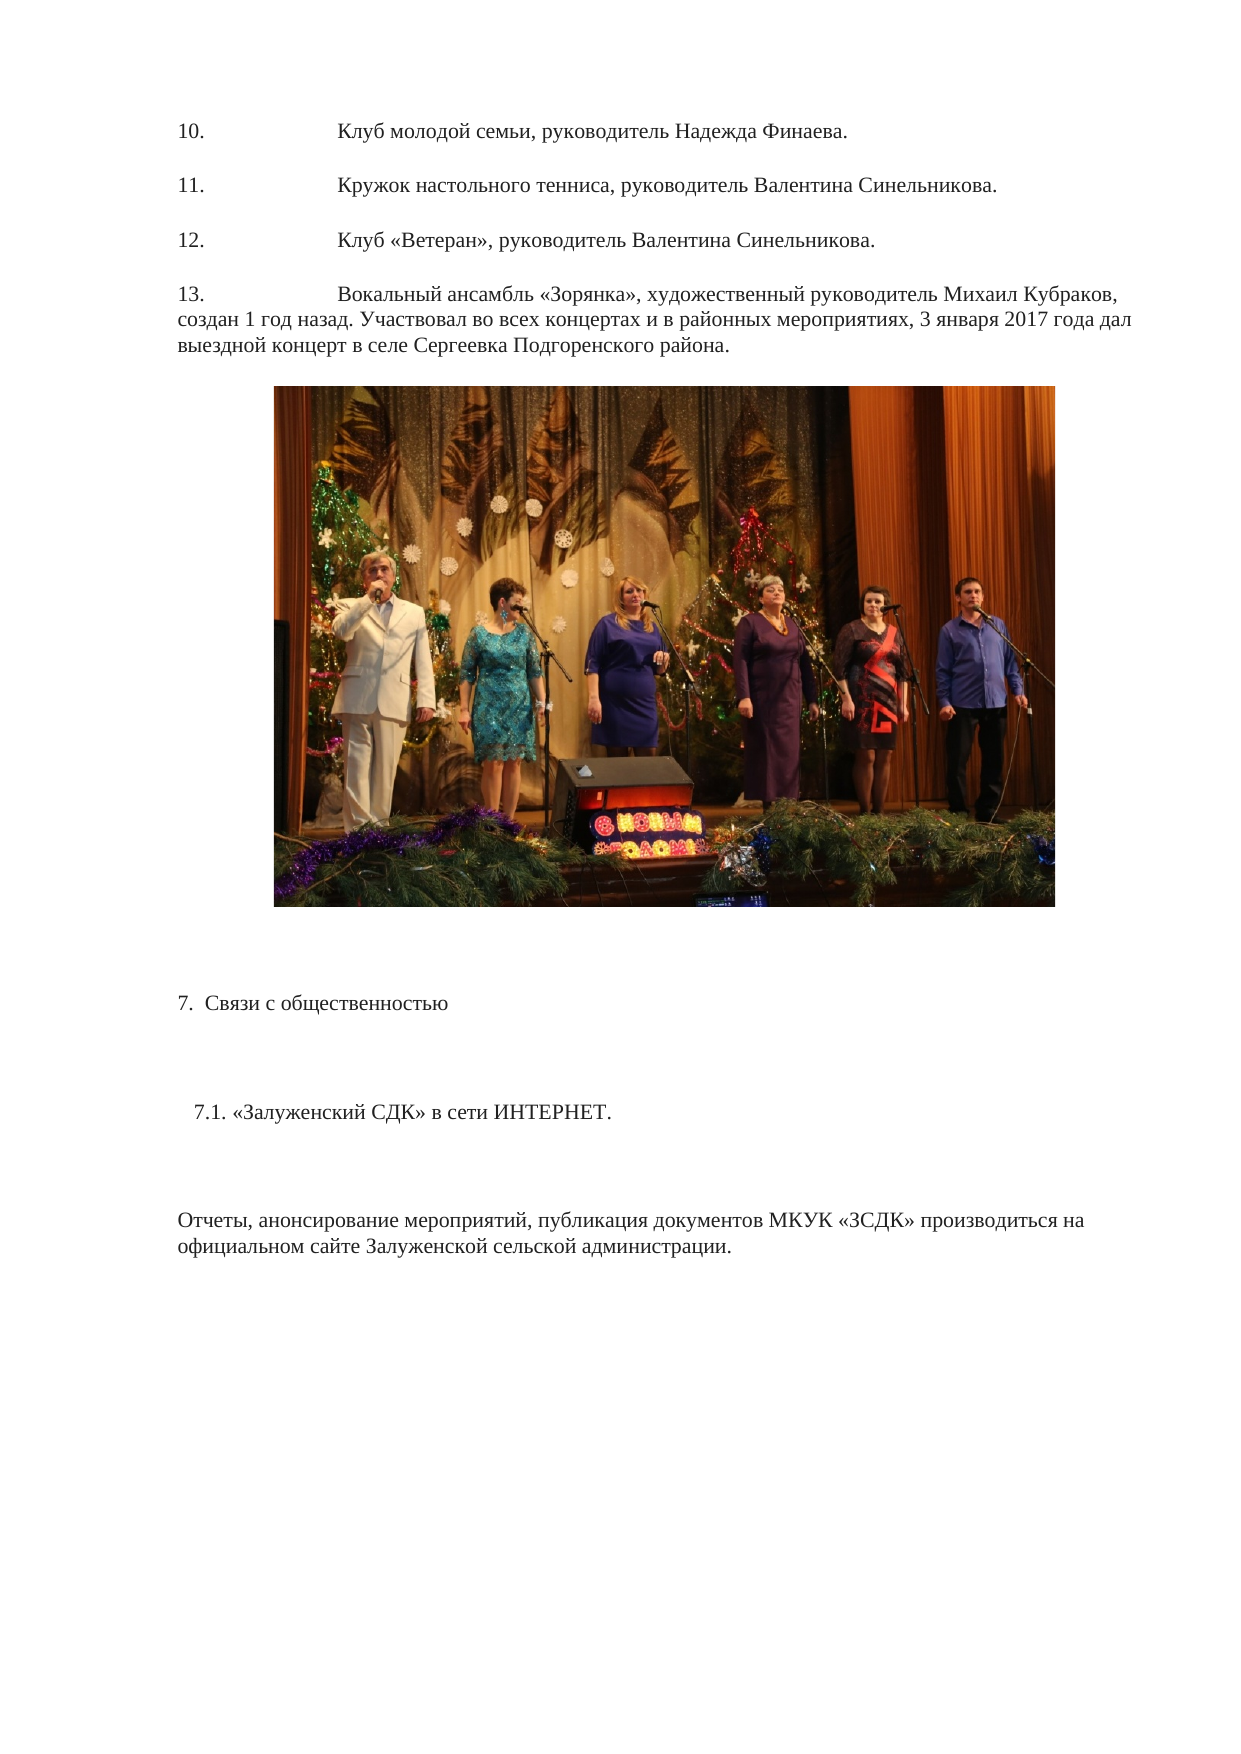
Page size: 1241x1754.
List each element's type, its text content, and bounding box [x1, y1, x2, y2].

text 13. Вокальный ансамбль «Зорянка», художественный руководитель Михаил Кубраков, создан 1 год назад. Участвовал во всех концертах и в районных мероприятиях, 3 января 2017 года дал выездной концерт в селе Сергеевка Подгоренского района. [177, 281, 1152, 357]
text 10. Клуб молодой семьи, руководитель Надежда Финаева. [177, 118, 1152, 143]
text 7.1. «Залуженский СДК» в сети ИНТЕРНЕТ. [177, 1099, 1152, 1124]
text 7. Связи с общественностью [177, 990, 1152, 1015]
text Отчеты, анонсирование мероприятий, публикация документов МКУК «ЗСДК» производиться на официальном сайте Залуженской сельской администрации. [177, 1207, 1152, 1258]
picture [273, 386, 1055, 907]
text 12. Клуб «Ветеран», руководитель Валентина Синельникова. [177, 227, 1152, 252]
text 11. Кружок настольного тенниса, руководитель Валентина Синельникова. [177, 172, 1152, 198]
